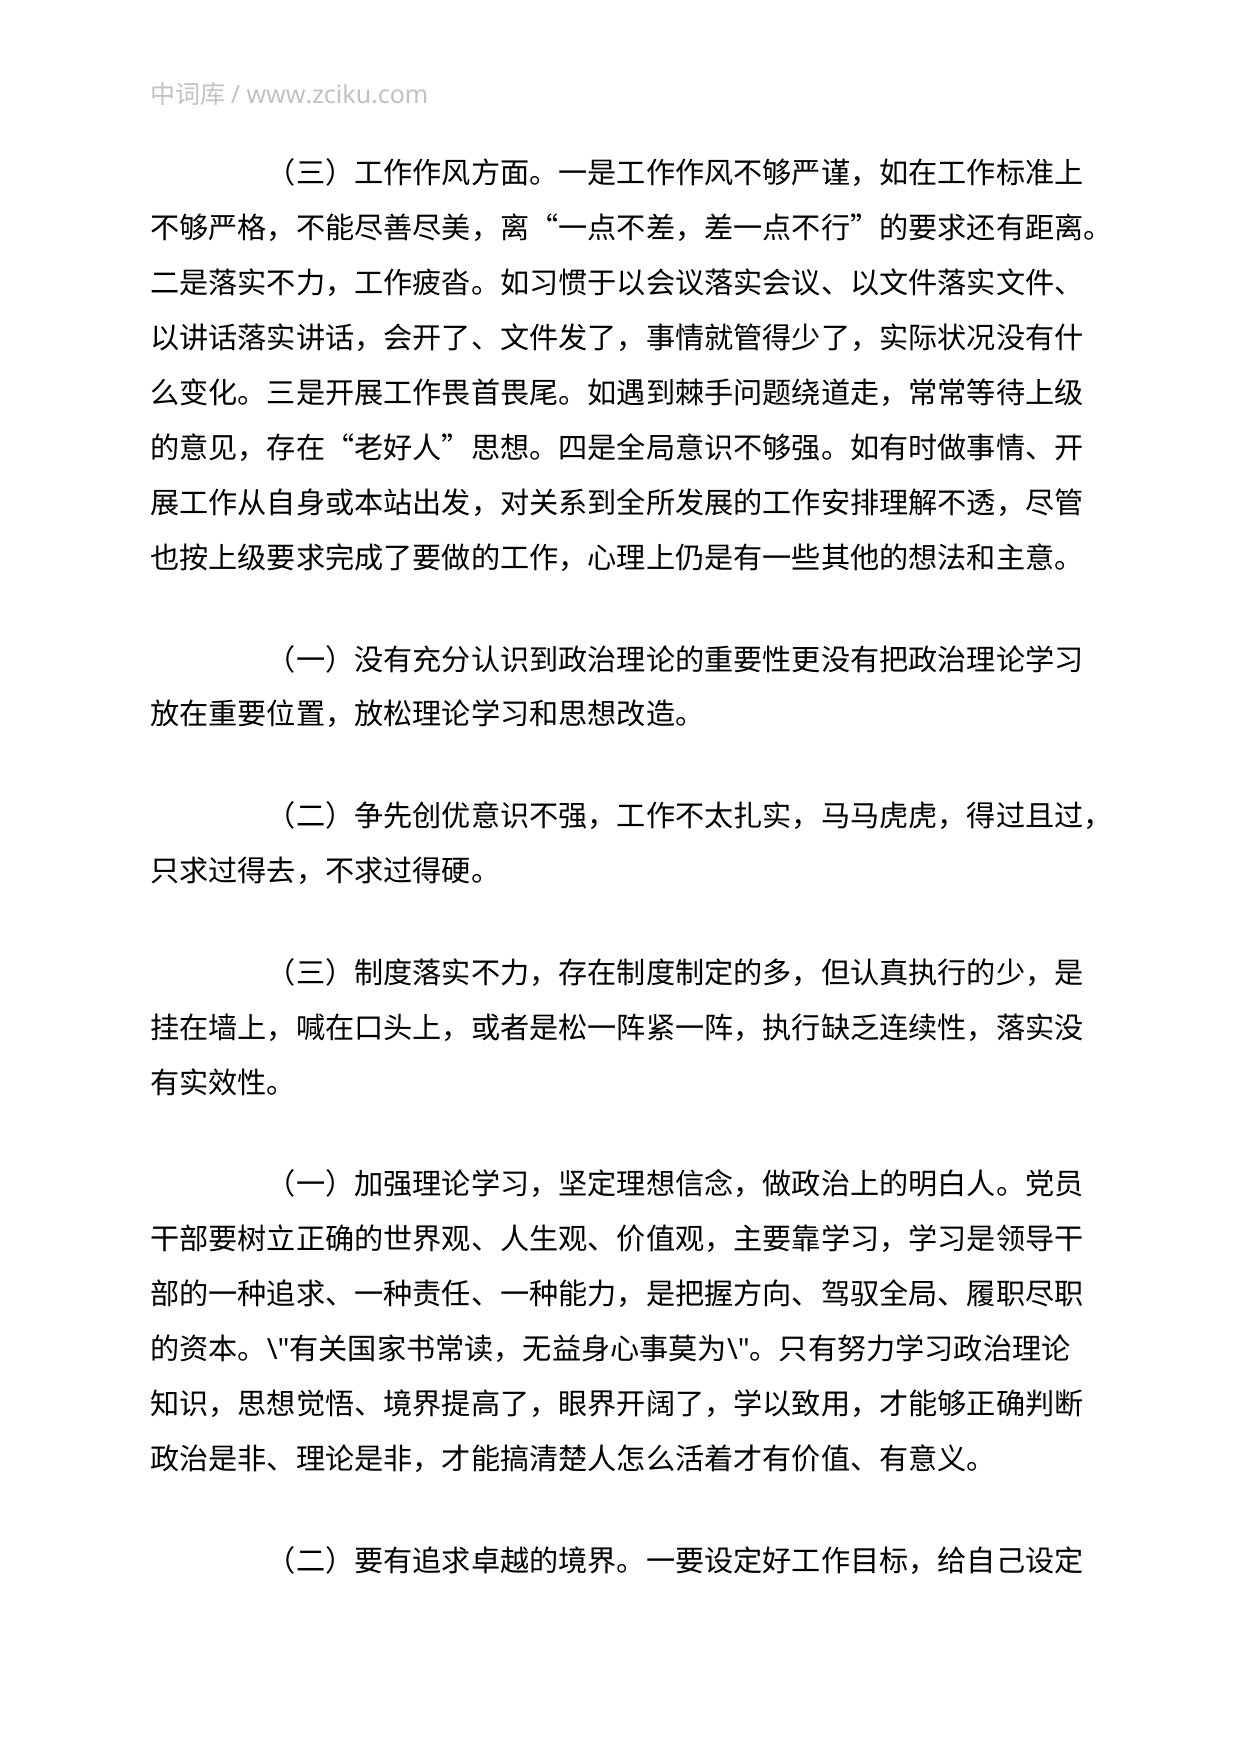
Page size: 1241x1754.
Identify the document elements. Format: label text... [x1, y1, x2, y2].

text （三）制度落实不力，存在制度制定的多，但认真执行的少，是挂在墙上，喊在口头上，或者是松一阵紧一阵，执行缺乏连续性，落实没有实效性。 [150, 949, 1090, 1101]
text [150, 1537, 1090, 1579]
text （一）加强理论学习，坚定理想信念，做政治上的明白人。党员干部要树立正确的世界观、人生观、价值观，主要靠学习，学习是领导干部的一种追求、一种责任、一种能力，是把握方向、驾驭全局、履职尽职的资本。\"有关国家书常读，无益身心事莫为\"。只有努力学习政治理论知识，思想觉悟、境界提高了，眼界开阔了，学以致用，才能够正确判断政治是非、理论是非，才能搞清楚人怎么活着才有价值、有意义。 [150, 1161, 1090, 1478]
text （一）没有充分认识到政治理论的重要性更没有把政治理论学习放在重要位置，放松理论学习和思想改造。 [150, 636, 1090, 733]
text （三）工作作风方面。一是工作作风不够严谨，如在工作标准上不够严格，不能尽善尽美，离“一点不差，差一点不行”的要求还有距离。二是落实不力，工作疲沓。如习惯于以会议落实会议、以文件落实文件、以讲话落实讲话，会开了、文件发了，事情就管得少了，实际状况没有什么变化。三是开展工作畏首畏尾。如遇到棘手问题绕道走，常常等待上级的意见，存在“老好人”思想。四是全局意识不够强。如有时做事情、开展工作从自身或本站出发，对关系到全所发展的工作安排理解不透，尽管也按上级要求完成了要做的工作，心理上仍是有一些其他的想法和主意。 [150, 150, 1090, 577]
text （二）争先创优意识不强，工作不太扎实，马马虎虎，得过且过，只求过得去，不求过得硬。 [150, 793, 1090, 890]
